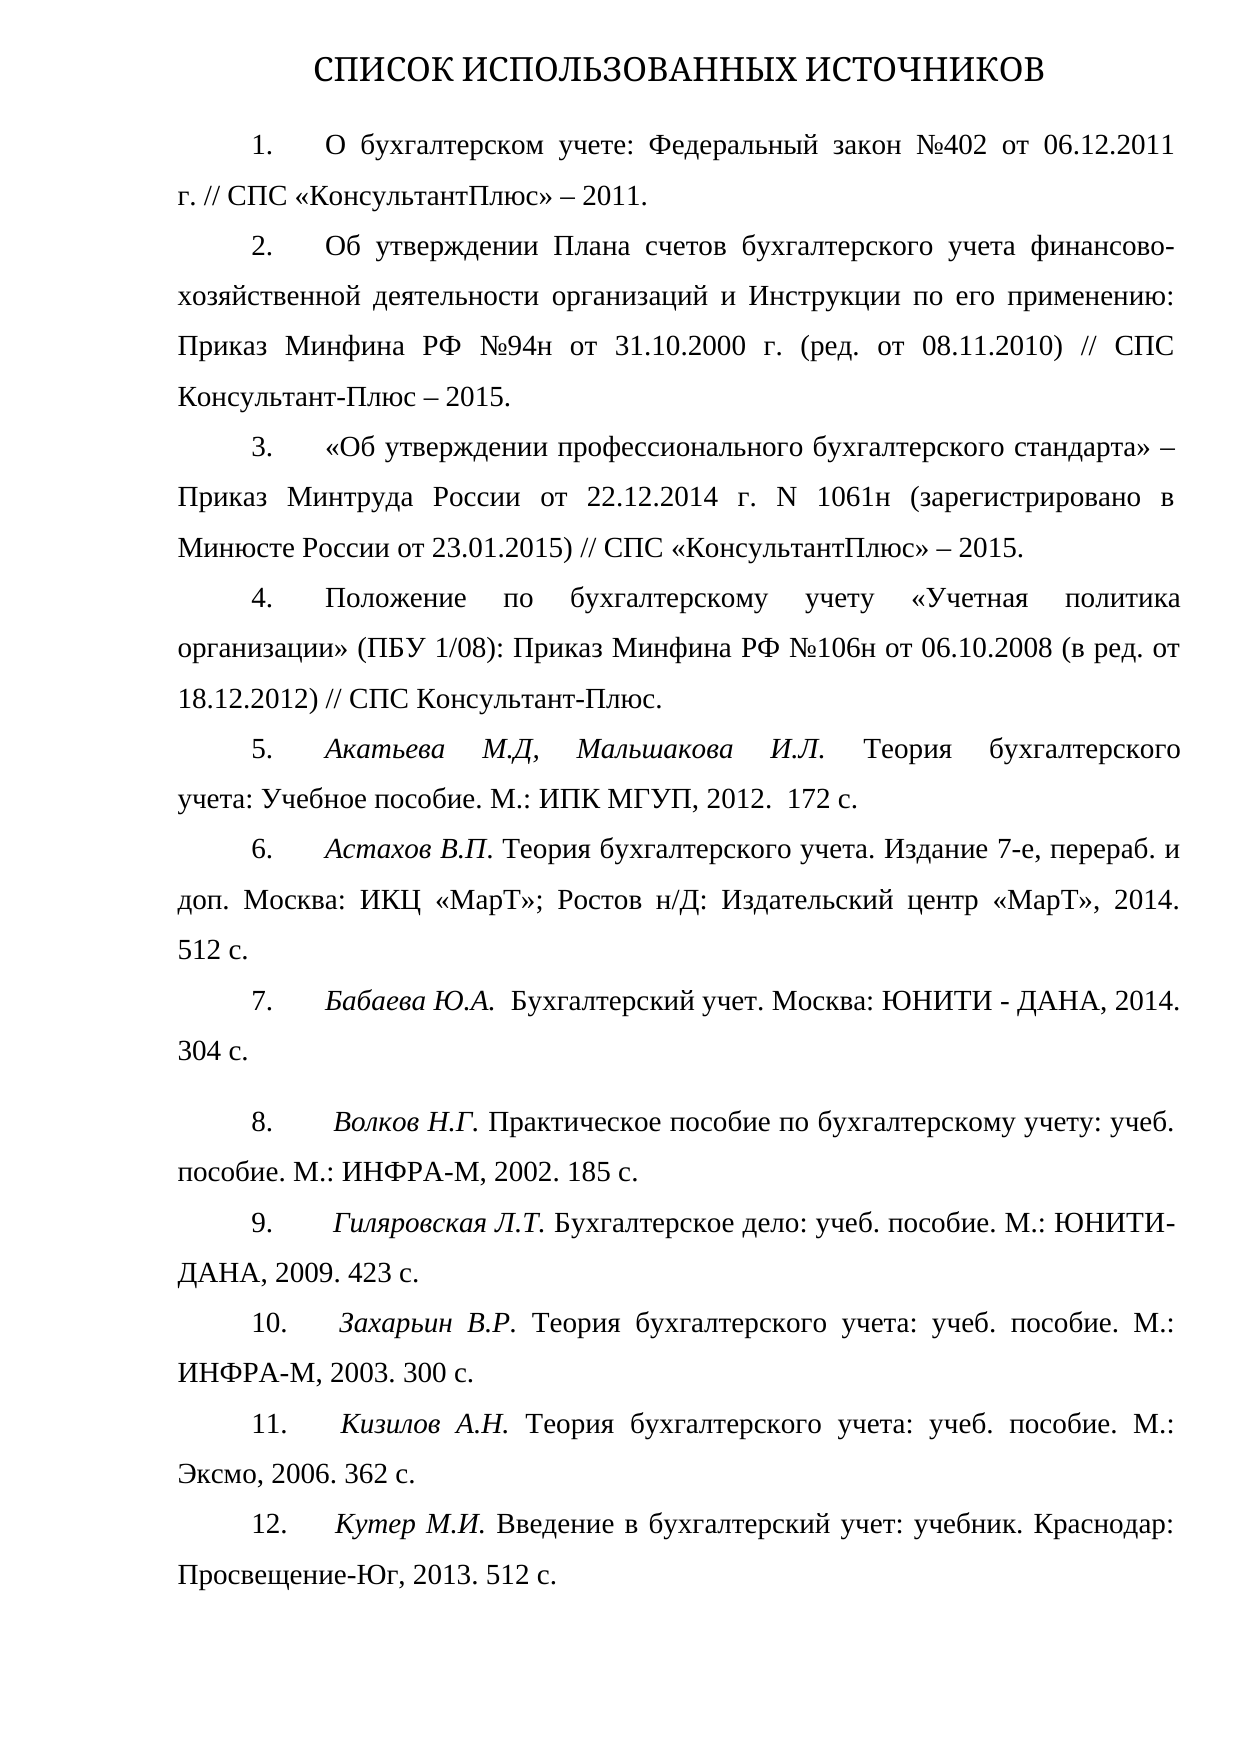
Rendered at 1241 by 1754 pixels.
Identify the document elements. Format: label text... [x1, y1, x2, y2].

list Акатьева М.Д, Мальшакова И.Л. Теория бухгалтерского учета: Учебное пособие. М.: ИПК МГУП, 2012. 172 с. [177, 731, 1181, 815]
text Список использованных источников [177, 51, 1181, 89]
list Положение по бухгалтерскому учету «Учетная политика организации» (ПБУ 1/08): Приказ Минфина РФ №106н от 06.10.2008 (в ред. от 18.12.2012) // СПС Консультант-Плюс. [177, 580, 1181, 714]
list Кизилов А.Н. Теория бухгалтерского учета: учеб. пособие. М.: Эксмо, 2006. 362 с. [177, 1406, 1175, 1490]
list «Об утверждении профессионального бухгалтерского стандарта» – Приказ Минтруда России от 22.12.2014 г. N 1061н (зарегистрировано в Минюсте России от 23.01.2015) // СПС «КонсультантПлюс» – 2015. [177, 429, 1175, 563]
list Волков Н.Г. Практическое пособие по бухгалтерскому учету: учеб. пособие. М.: ИНФРА-М, 2002. 185 с. [177, 1104, 1175, 1188]
list Бабаева Ю.А. Бухгалтерский учет. Москва: ЮНИТИ - ДАНА, 2014. 304 с. [177, 983, 1181, 1066]
list Гиляровская Л.Т. Бухгалтерское дело: учеб. пособие. М.: ЮНИТИ-ДАНА, 2009. 423 с. [177, 1205, 1175, 1288]
list Кутер М.И. Введение в бухгалтерский учет: учебник. Краснодар: Просвещение-Юг, 2013. 512 с. [177, 1507, 1175, 1590]
list Захарьин В.Р. Теория бухгалтерского учета: учеб. пособие. М.: ИНФРА-М, 2003. 300 с. [177, 1305, 1175, 1389]
list Об утверждении Плана счетов бухгалтерского учета финансово-хозяйственной деятельности организаций и Инструкции по его применению: Приказ Минфина РФ №94н от 31.10.2000 г. (ред. от 08.11.2010) // СПС Консультант-Плюс – 2015. [177, 228, 1175, 412]
list О бухгалтерском учете: Федеральный закон №402 от 06.12.2011 г. // СПС «КонсультантПлюс» – 2011. [177, 127, 1175, 211]
list Астахов В.П. Теория бухгалтерского учета. Издание 7-е, перераб. и доп. Москва: ИКЦ «МарТ»; Ростов н/Д: Издательский центр «МарТ», 2014. 512 с. [177, 832, 1181, 966]
